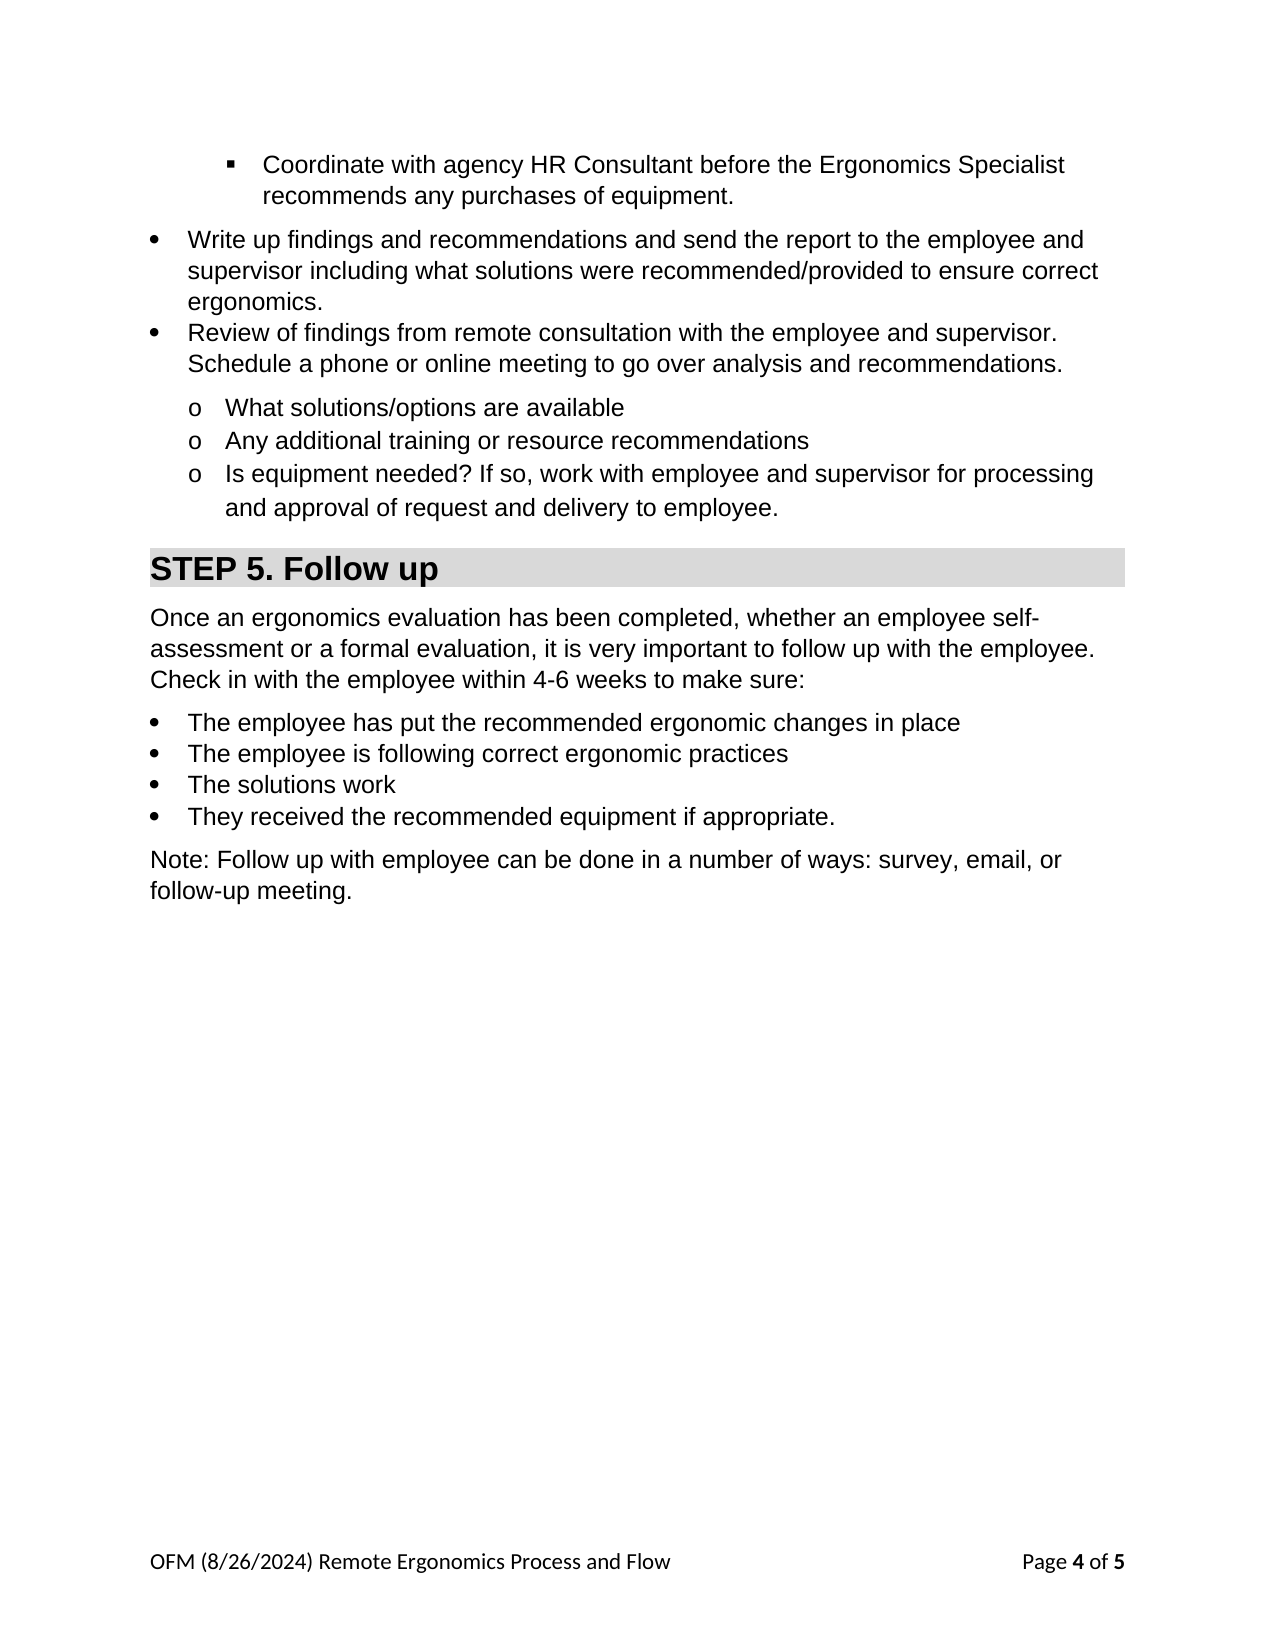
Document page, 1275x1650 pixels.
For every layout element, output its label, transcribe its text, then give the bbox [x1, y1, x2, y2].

list Coordinate with agency HR Consultant before the Ergonomics Specialist recommends any purchases of equipment. [225, 150, 1125, 210]
list Review of findings from remote consultation with the employee and supervisor. Schedule a phone or online meeting to go over analysis and recommendations. [150, 318, 1125, 378]
list Is equipment needed? If so, work with employee and supervisor for processing and approval of request and delivery to employee. [187, 459, 1125, 521]
list The employee is following correct ergonomic practices [150, 739, 1125, 768]
subtitle STEP 5. Follow up [150, 548, 1125, 587]
text Note: Follow up with employee can be done in a number of ways: survey, email, or follow-up meeting. [150, 845, 1125, 905]
text Once an ergonomics evaluation has been completed, whether an employee self-assessment or a formal evaluation, it is very important to follow up with the employee. Check in with the employee within 4-6 weeks to make sure: [150, 602, 1125, 693]
list The solutions work [150, 770, 1125, 799]
list Any additional training or resource recommendations [187, 426, 1125, 457]
list They received the recommended equipment if appropriate. [150, 802, 1125, 830]
list Write up findings and recommendations and send the report to the employee and supervisor including what solutions were recommended/provided to ensure correct ergonomics. [150, 225, 1125, 316]
list What solutions/options are available [187, 393, 1125, 423]
list The employee has put the recommended ergonomic changes in place [150, 708, 1125, 737]
